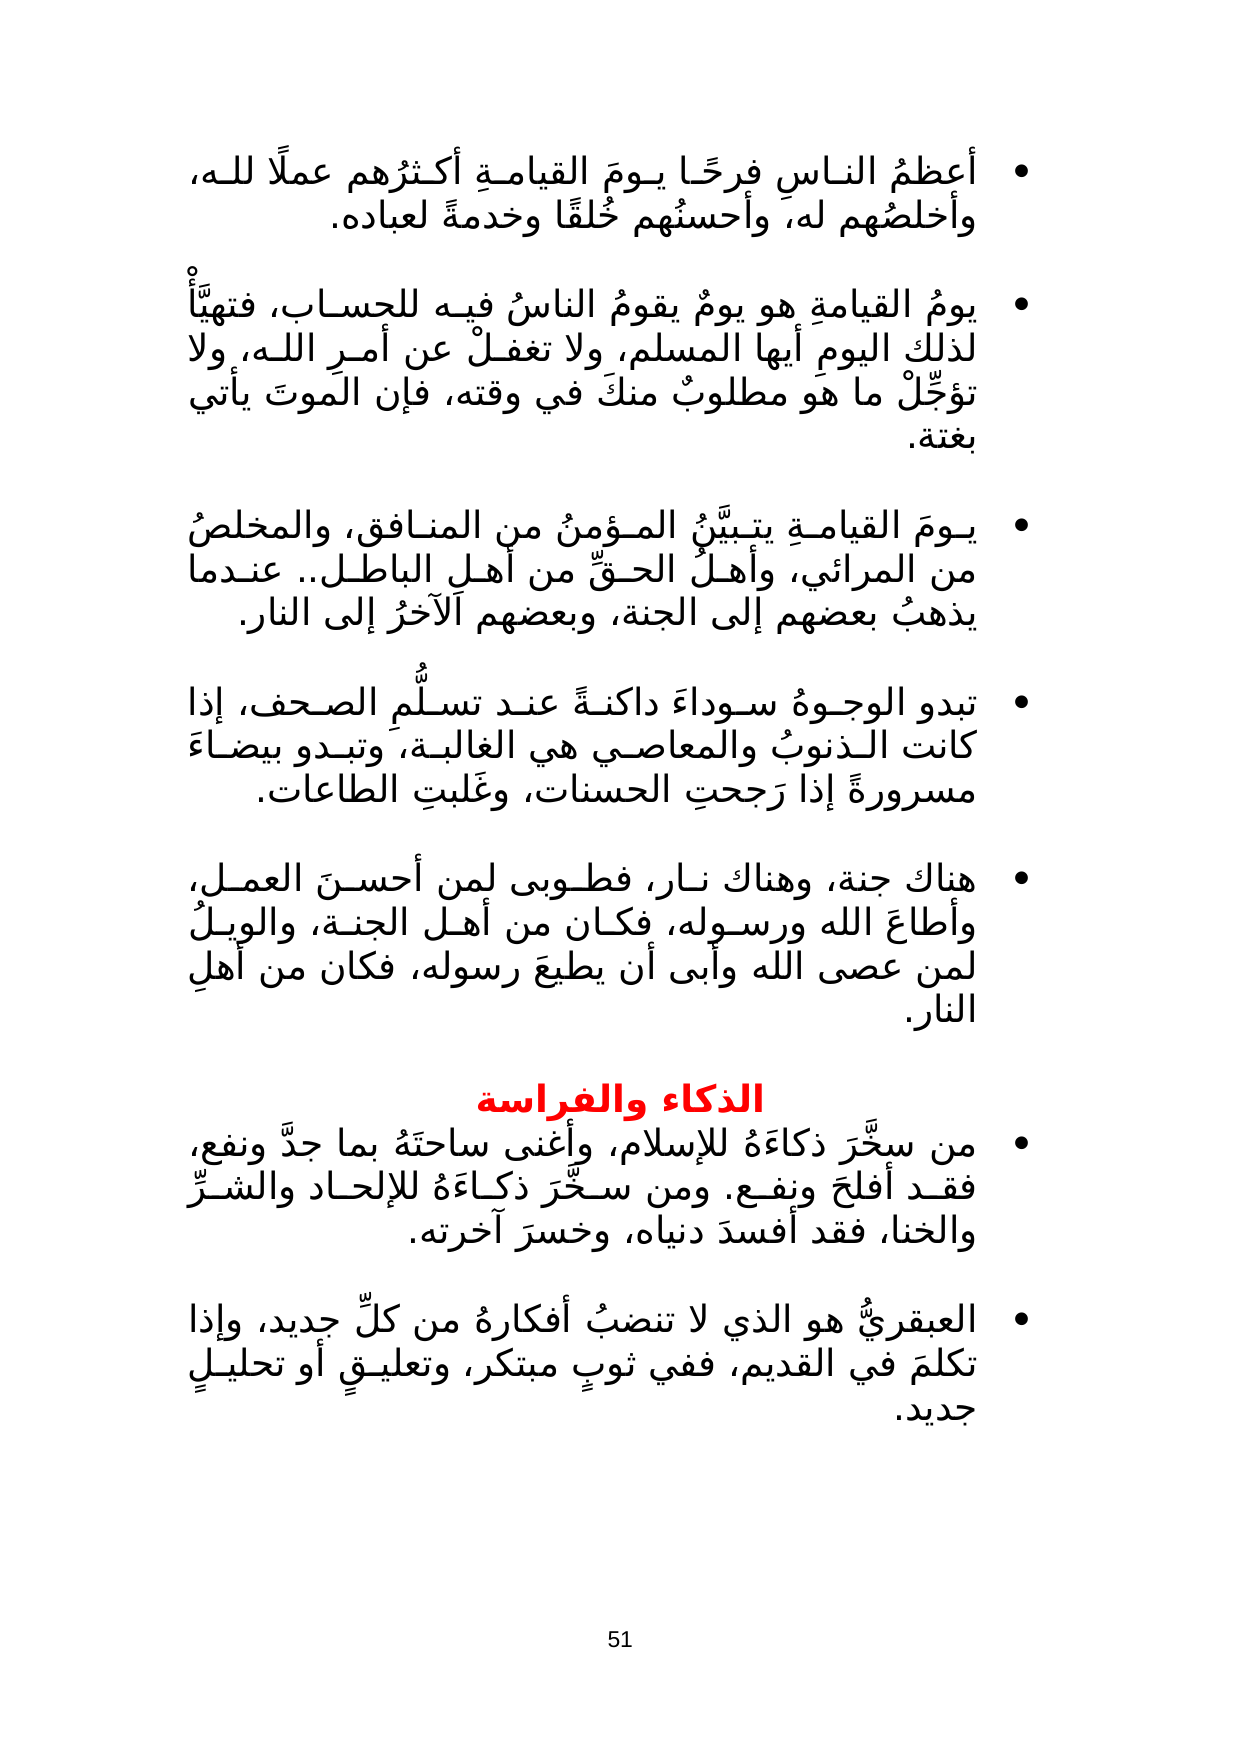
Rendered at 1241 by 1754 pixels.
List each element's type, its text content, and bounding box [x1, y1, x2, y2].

list يومُ القيامةِ هو يومٌ يقومُ الناسُ فيه للحساب، فتهيَّأْ لذلك اليومِ أيها المسلم، ولا تغفلْ عن أمرِ الله، ولا تؤجِّلْ ما هو مطلوبٌ منكَ في وقته، فإن الموتَ يأتي بغتة. [187, 283, 1015, 458]
text الذكاء والفراسة [187, 1077, 1053, 1121]
list من سخَّرَ ذكاءَهُ للإسلام، وأغنى ساحتَهُ بما جدَّ ونفع، فقد أفلحَ ونفع. ومن سخَّرَ ذكاءَهُ للإلحاد والشرِّ والخنا، فقد أفسدَ دنياه، وخسرَ آخرته. [187, 1121, 1015, 1252]
list تبدو الوجوهُ سوداءَ داكنةً عند تسلُّمِ الصحف، إذا كانت الذنوبُ والمعاصي هي الغالبة، وتبدو بيضاءَ مسرورةً إذا رَجحتِ الحسنات، وغَلبتِ الطاعات. [187, 680, 1015, 811]
list العبقريُّ هو الذي لا تنضبُ أفكارهُ من كلِّ جديد، وإذا تكلمَ في القديم، ففي ثوبٍ مبتكر، وتعليقٍ أو تحليلٍ جديد. [187, 1298, 1015, 1429]
list يومَ القيامةِ يتبيَّنُ المؤمنُ من المنافق، والمخلصُ من المرائي، وأهلُ الحقِّ من أهلِ الباطل.. عندما يذهبُ بعضهم إلى الجنة، وبعضهم الآخرُ إلى النار. [187, 503, 1015, 634]
list أعظمُ الناسِ فرحًا يومَ القيامةِ أكثرُهم عملًا لله، وأخلصُهم له، وأحسنُهم خُلقًا وخدمةً لعباده. [187, 150, 1015, 237]
list هناك جنة، وهناك نار، فطوبى لمن أحسنَ العمل، وأطاعَ الله ورسوله، فكان من أهل الجنة، والويلُ لمن عصى الله وأبى أن يطيعَ رسوله، فكان من أهلِ النار. [187, 857, 1015, 1032]
